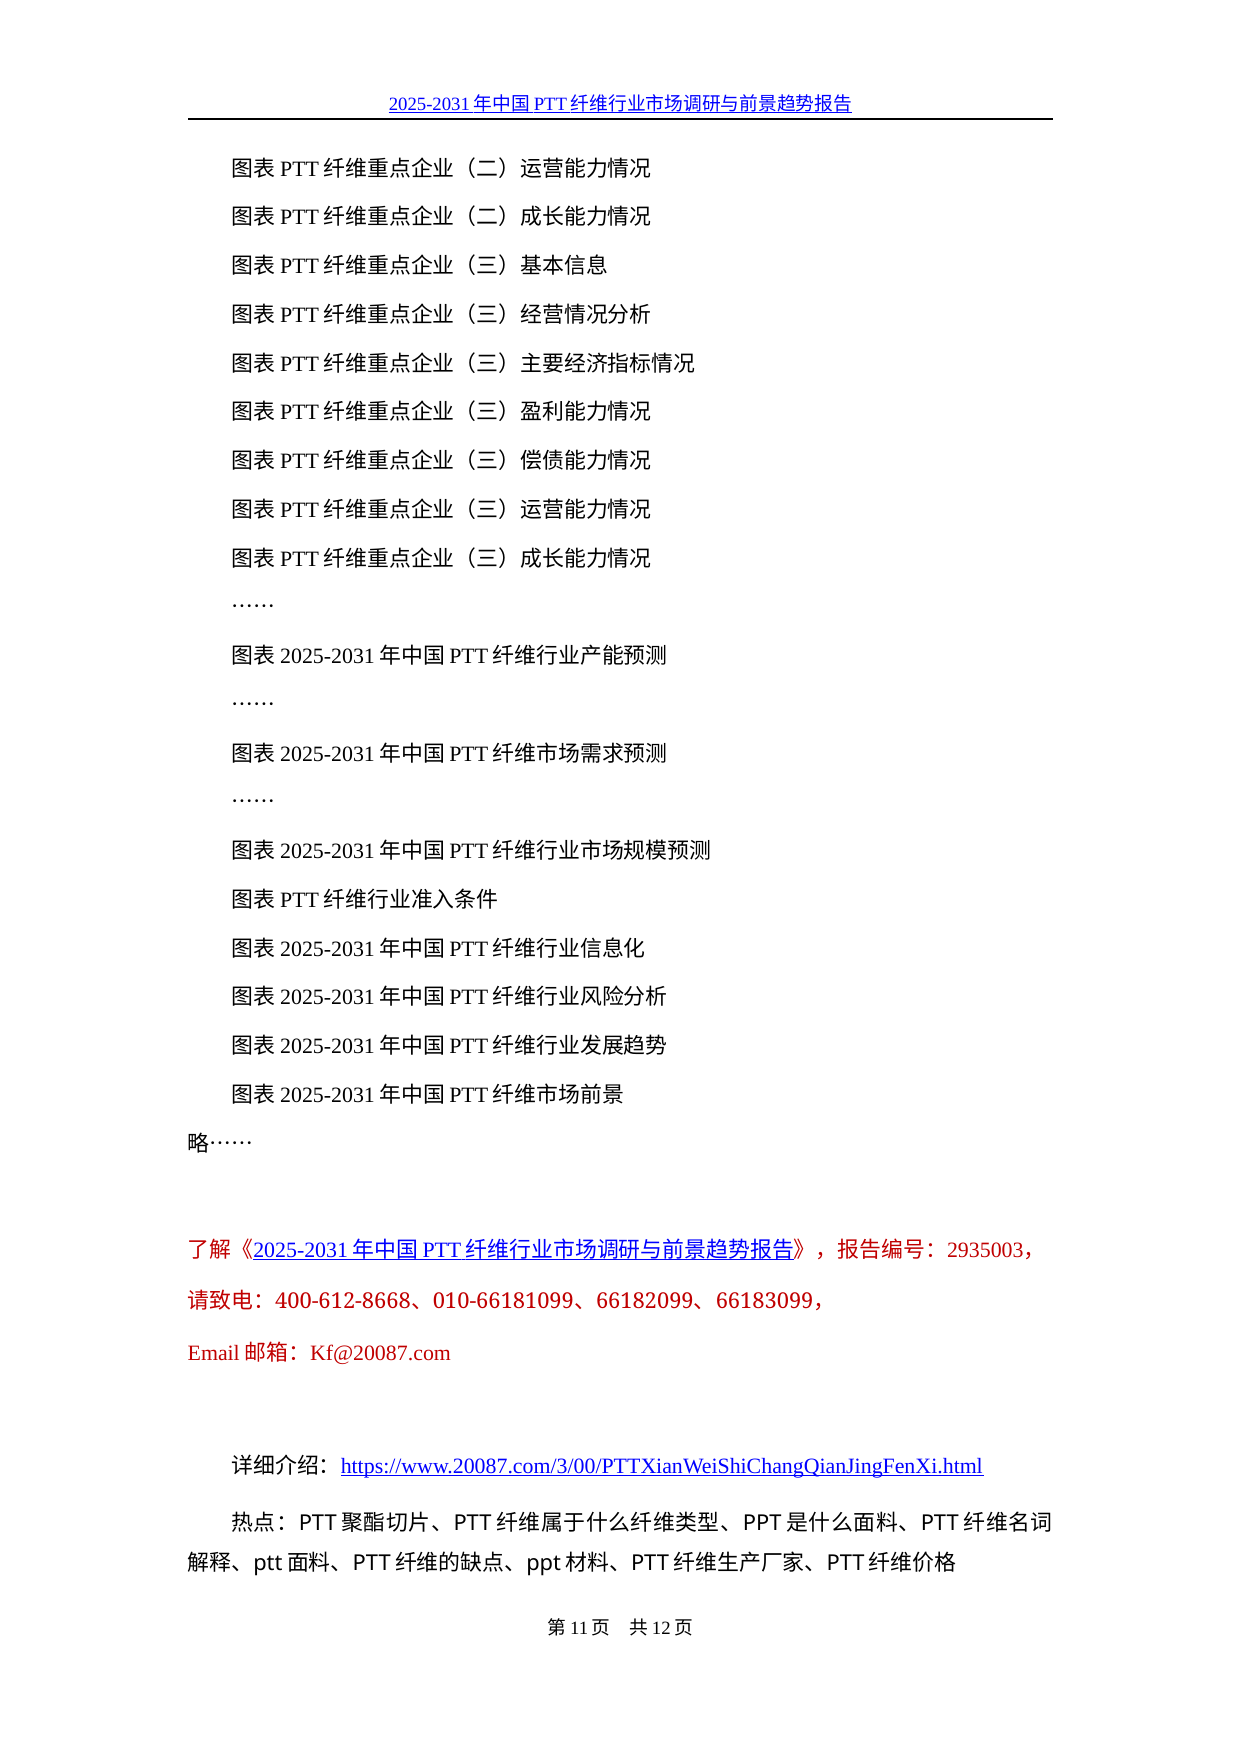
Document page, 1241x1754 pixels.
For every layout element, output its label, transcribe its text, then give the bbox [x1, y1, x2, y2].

text Email邮箱：Kf@20087.com [187, 1335, 1053, 1367]
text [187, 150, 1053, 1158]
text 请致电：400-612-8668、010-66181099、66182099、66183099， [187, 1283, 1053, 1316]
text 了解《2025-2031年中国PTT纤维行业市场调研与前景趋势报告》，报告编号：2935003， [187, 1232, 1053, 1264]
text 详细介绍：https://www.20087.com/3/00/PTTXianWeiShiChangQianJingFenXi.html [187, 1448, 1053, 1480]
text 热点：PTT聚酯切片、PTT纤维属于什么纤维类型、PPT是什么面料、PTT纤维名词解释、ptt面料、PTT纤维的缺点、ppt材料、PTT纤维生产厂家、PTT纤维价格 [187, 1504, 1053, 1577]
